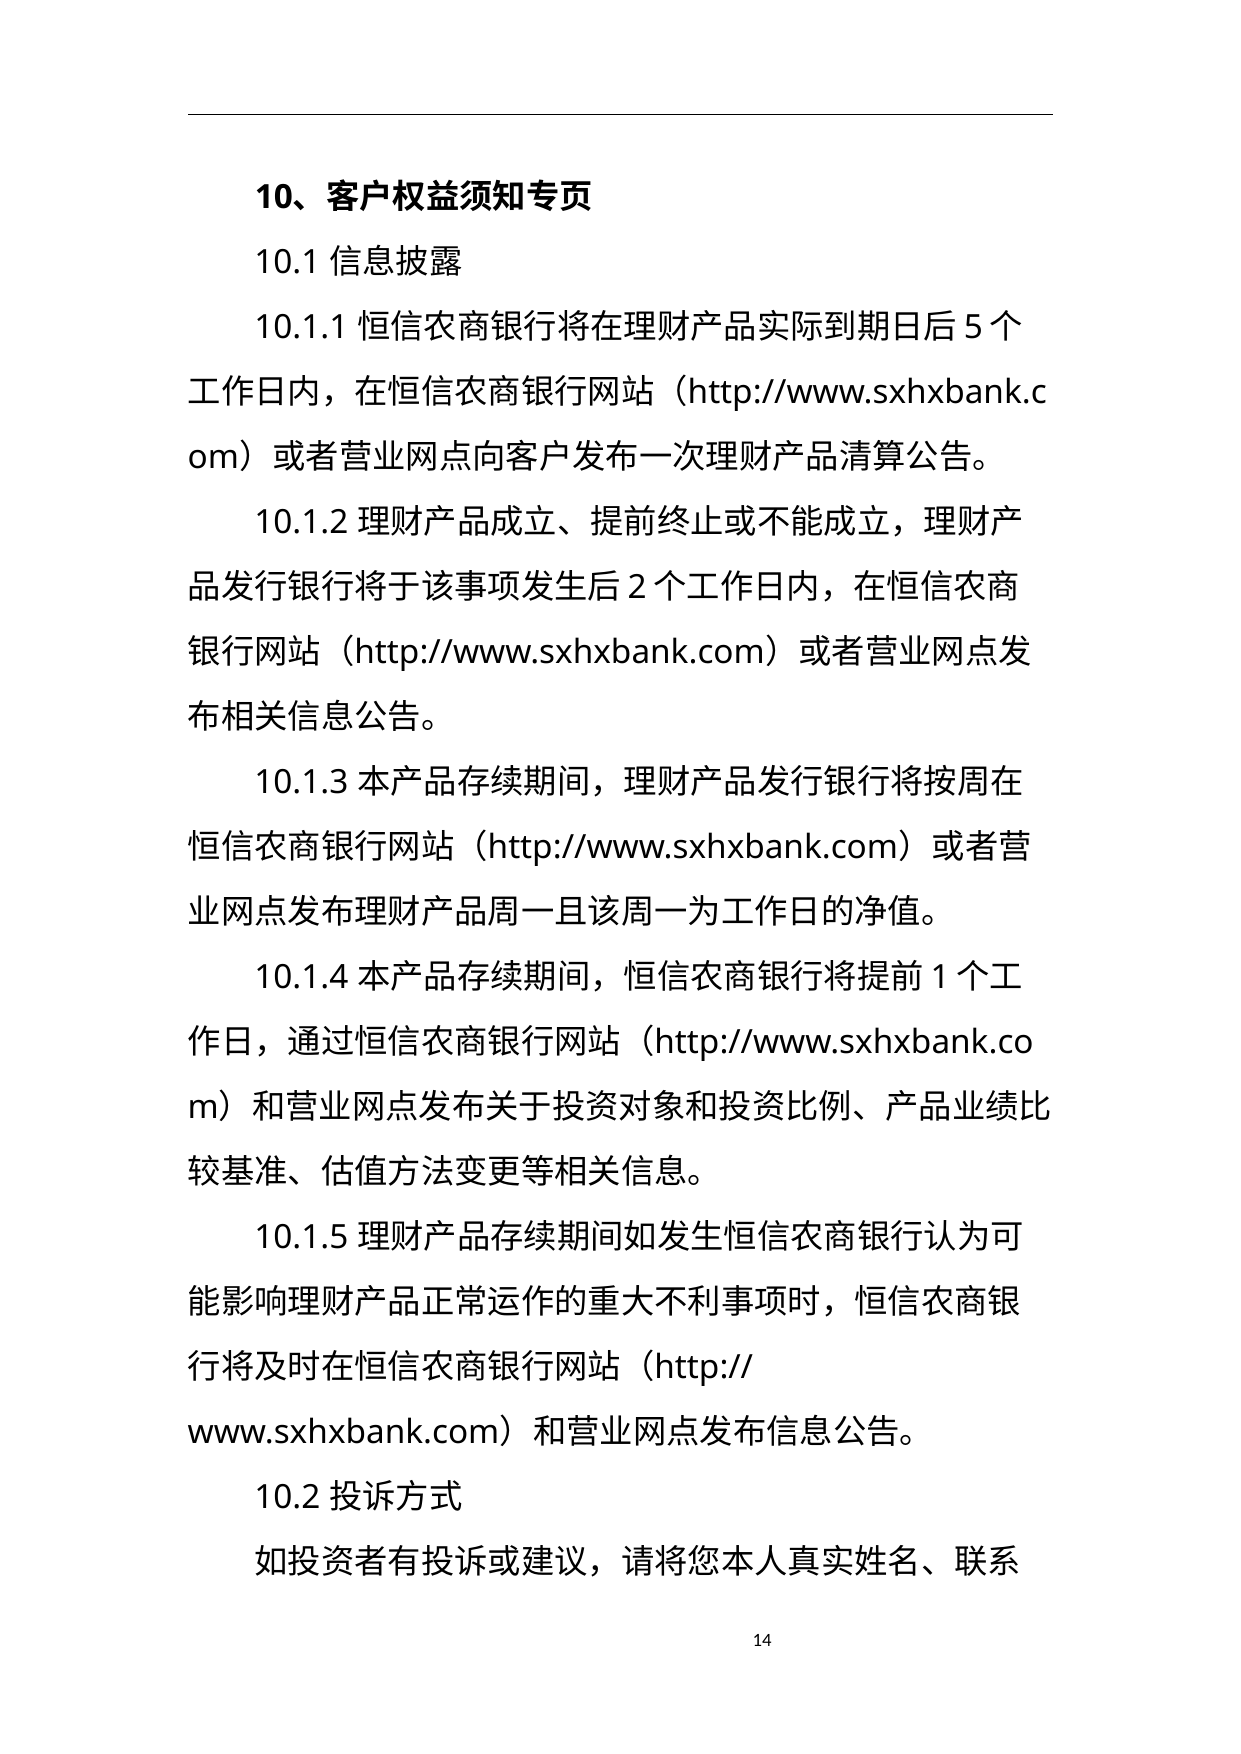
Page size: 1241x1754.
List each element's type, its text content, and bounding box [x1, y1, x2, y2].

text 10.1.5 理财产品存续期间如发生恒信农商银行认为可能影响理财产品正常运作的重大不利事项时，恒信农商银行将及时在恒信农商银行网站（http://www.sxhxbank.com）和营业网点发布信息公告。 [187, 1202, 1053, 1462]
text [187, 1527, 1053, 1592]
text 10.1.1 恒信农商银行将在理财产品实际到期日后5个工作日内，在恒信农商银行网站（http://www.sxhxbank.com）或者营业网点向客户发布一次理财产品清算公告。 [187, 292, 1053, 487]
text 10.1 信息披露 [187, 227, 1053, 292]
text 10.1.3 本产品存续期间，理财产品发行银行将按周在恒信农商银行网站（http://www.sxhxbank.com）或者营业网点发布理财产品周一且该周一为工作日的净值。 [187, 747, 1053, 942]
text 10.1.2 理财产品成立、提前终止或不能成立，理财产品发行银行将于该事项发生后2个工作日内，在恒信农商银行网站（http://www.sxhxbank.com）或者营业网点发布相关信息公告。 [187, 487, 1053, 747]
text 10、客户权益须知专页 [187, 162, 1053, 227]
text 10.1.4 本产品存续期间，恒信农商银行将提前1个工作日，通过恒信农商银行网站（http://www.sxhxbank.com）和营业网点发布关于投资对象和投资比例、产品业绩比较基准、估值方法变更等相关信息。 [187, 942, 1053, 1202]
text 10.2 投诉方式 [187, 1462, 1053, 1527]
